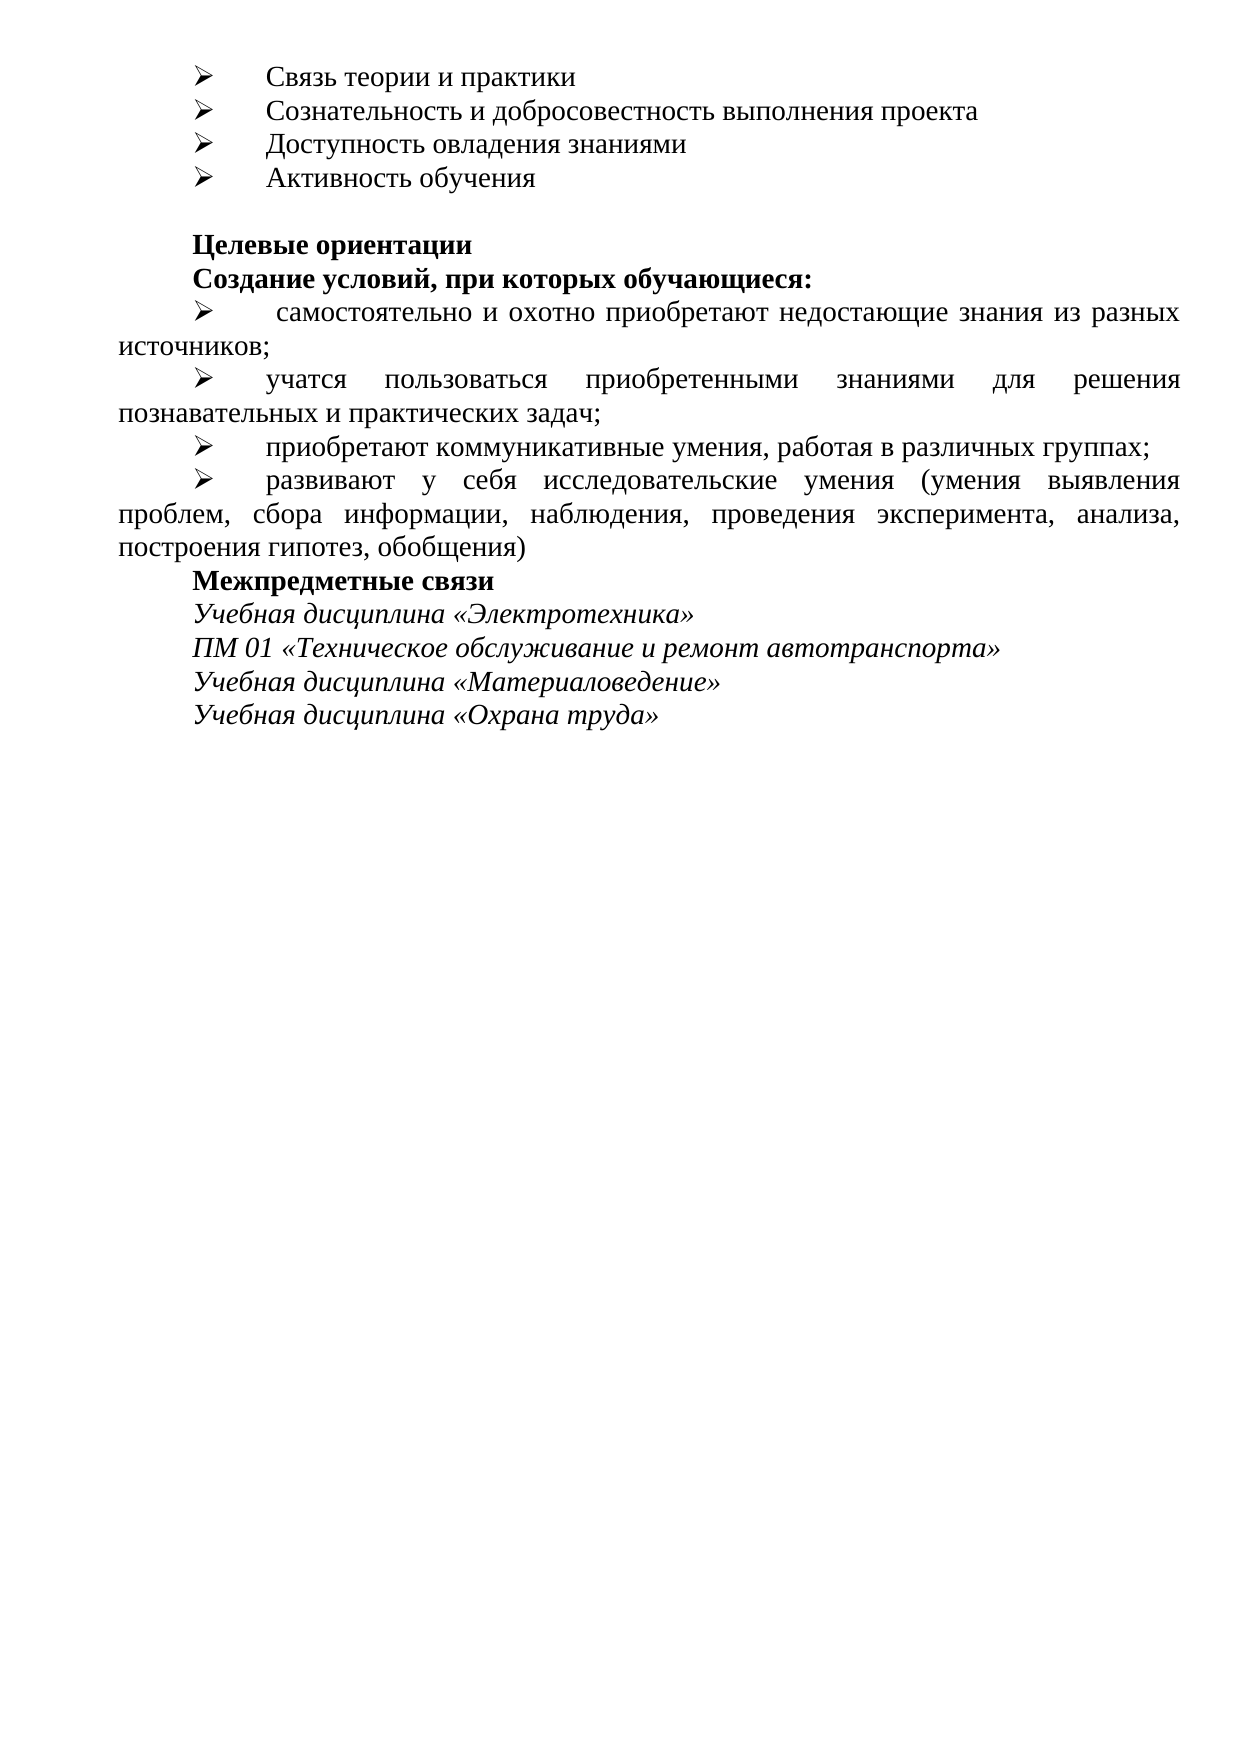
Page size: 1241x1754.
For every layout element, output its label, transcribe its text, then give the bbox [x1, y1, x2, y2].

list Связь теории и практики [118, 59, 1181, 93]
list Активность обучения [118, 160, 1181, 194]
list Учебная дисциплина «Электротехника» [118, 597, 1181, 630]
list учатся пользоваться приобретенными знаниями для решения познавательных и практических задач; [118, 361, 1181, 429]
list Создание условий, при которых обучающиеся: [118, 261, 1181, 294]
list Доступность овладения знаниями [118, 126, 1181, 160]
text Учебная дисциплина «Охрана труда» [118, 697, 1181, 731]
list Сознательность и добросовестность выполнения проекта [118, 93, 1181, 126]
list самостоятельно и охотно приобретают недостающие знания из разных источников; [118, 294, 1181, 361]
list развивают у себя исследовательские умения (умения выявления проблем, сбора информации, наблюдения, проведения эксперимента, анализа, построения гипотез, обобщения) [118, 462, 1181, 563]
list Целевые ориентации [118, 227, 1181, 261]
list приобретают коммуникативные умения, работая в различных группах; [118, 429, 1181, 462]
list Межпредметные связи [118, 563, 1181, 597]
list Учебная дисциплина «Материаловедение» [118, 664, 1181, 697]
list ПМ 01 «Техническое обслуживание и ремонт автотранспорта» [118, 630, 1181, 664]
